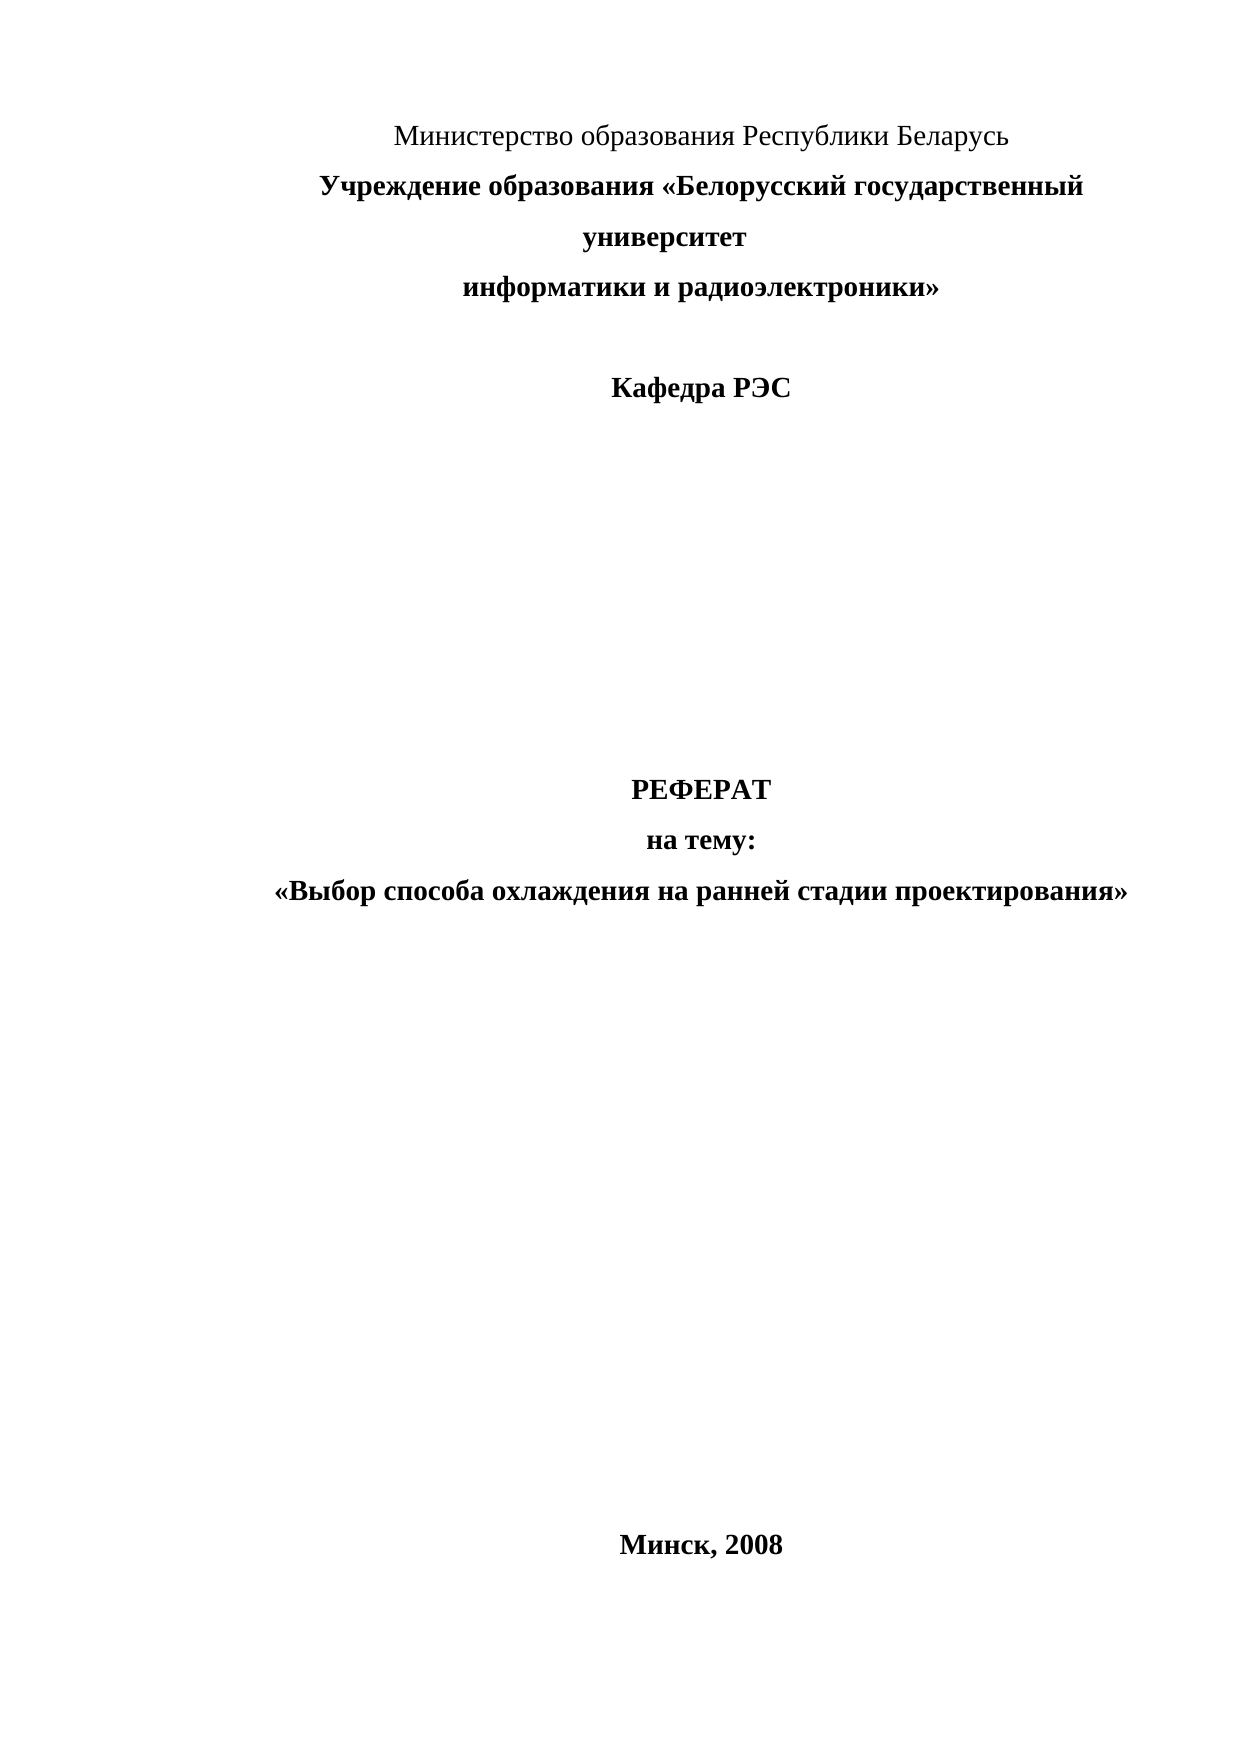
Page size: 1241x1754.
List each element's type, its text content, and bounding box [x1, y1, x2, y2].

text информатики и радиоэлектроники» [177, 269, 1152, 303]
title Министерство образования Республики Беларусь [177, 118, 1152, 152]
text РЕФЕРАТ [177, 772, 1152, 806]
text на тему: [177, 822, 1152, 856]
text Кафедра РЭС [177, 370, 1152, 403]
text «Выбор способа охлаждения на ранней стадии проектирования» [177, 873, 1152, 906]
text Учреждение образования «Белорусский государственный университет [177, 168, 1152, 252]
text Минск, 2008 [177, 1527, 1152, 1560]
